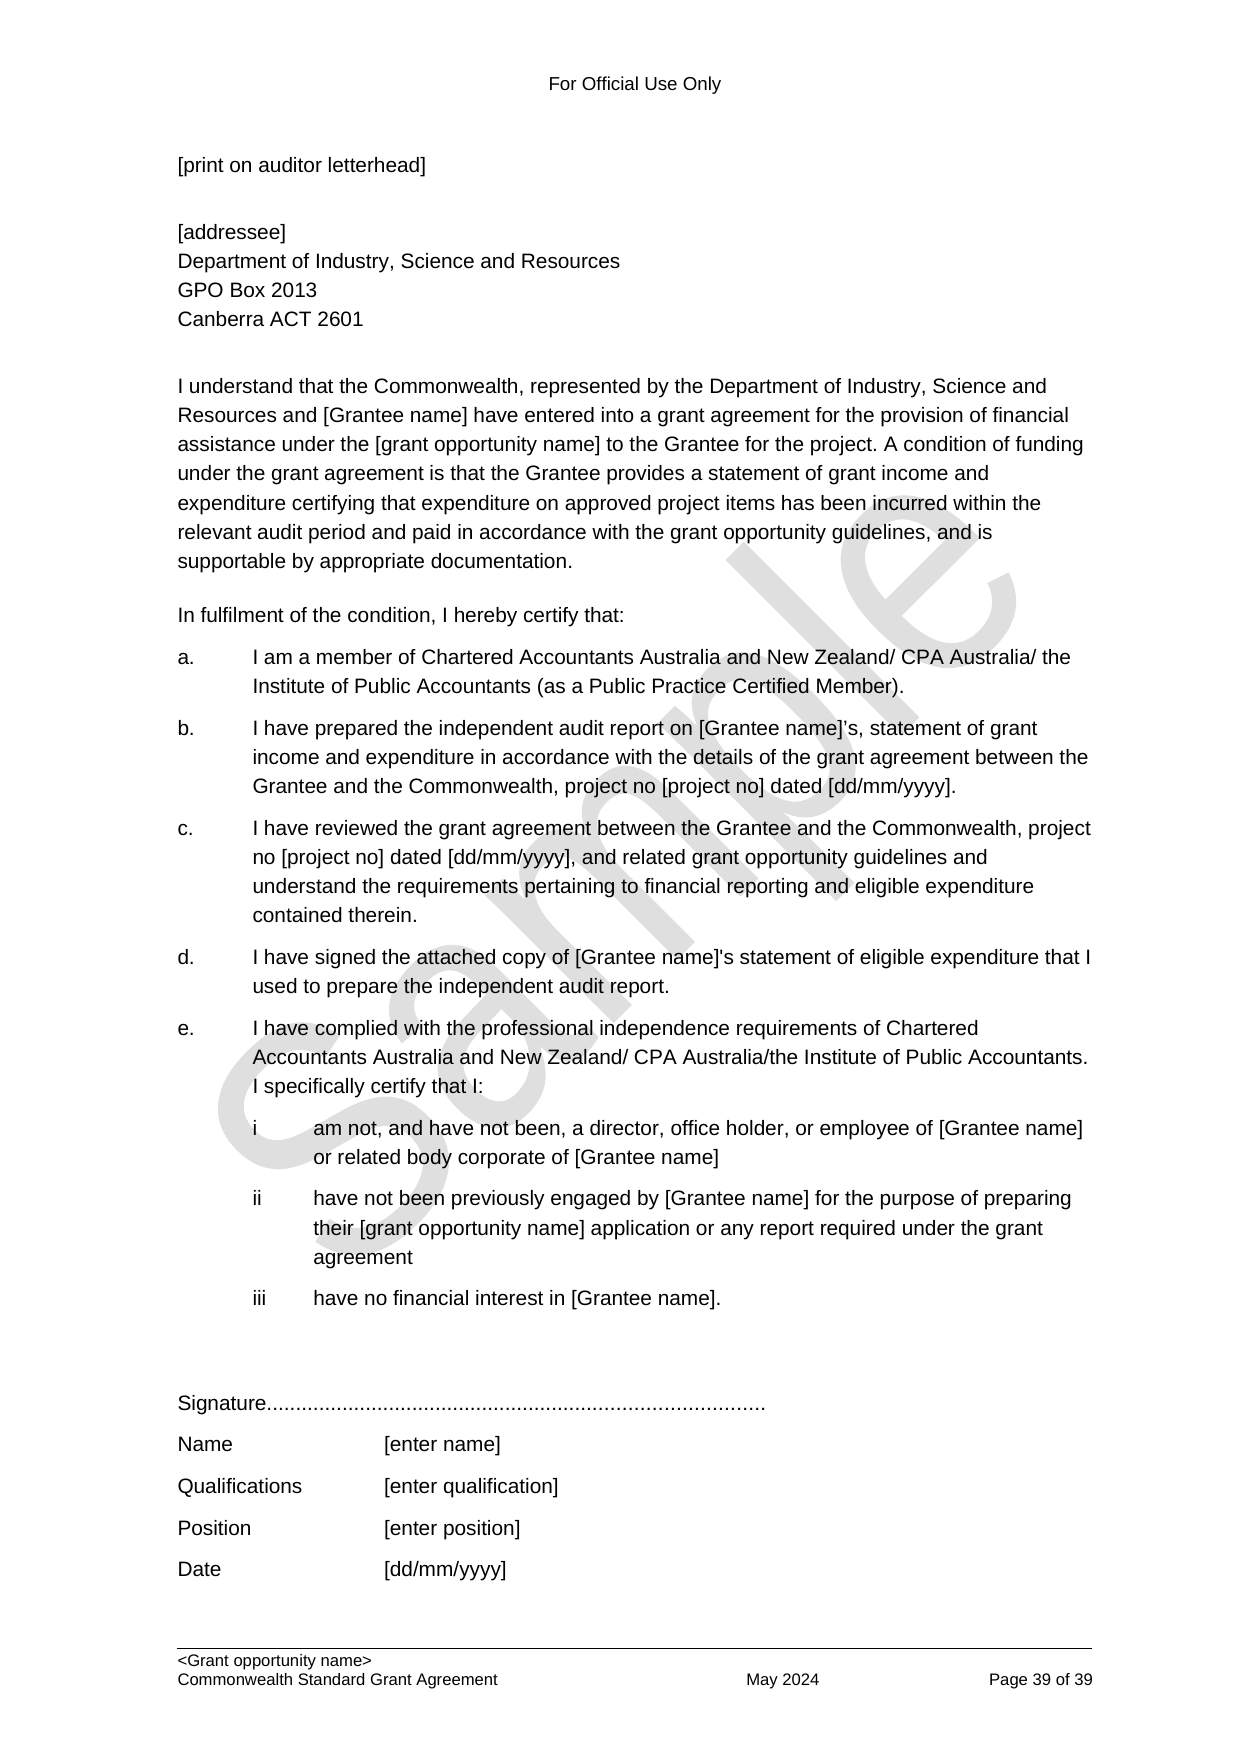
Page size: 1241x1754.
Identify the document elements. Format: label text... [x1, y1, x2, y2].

text Signature [177, 1385, 1092, 1414]
list I am a member of Chartered Accountants Australia and New Zealand/ CPA Australia/ the Institute of Public Accountants (as a Public Practice Certified Member). [177, 639, 1092, 698]
text [addressee] Department of Industry, Science and Resources GPO Box 2013 Canberra ACT 2601 [177, 214, 1092, 331]
text In fulfilment of the condition, I hereby certify that: [177, 598, 1092, 627]
list I have reviewed the grant agreement between the Grantee and the Commonwealth, project no [project no] dated [dd/mm/yyyy], and related grant opportunity guidelines and understand the requirements pertaining to financial reporting and eligible expenditure contained therein. [177, 810, 1092, 927]
text Qualifications [enter qualification] [177, 1468, 1092, 1498]
text I understand that the Commonwealth, represented by the Department of Industry, Science and Resources and [Grantee name] have entered into a grant agreement for the provision of financial assistance under the [grant opportunity name] to the Grantee for the project. A condition of funding under the grant agreement is that the Grantee provides a statement of grant income and expenditure certifying that expenditure on approved project items has been incurred within the relevant audit period and paid in accordance with the grant opportunity guidelines, and is supportable by appropriate documentation. [177, 368, 1092, 573]
list have no financial interest in [Grantee name]. [252, 1281, 1092, 1310]
text Position [enter position] [177, 1510, 1092, 1539]
list am not, and have not been, a director, office holder, or employee of [Grantee name] or related body corporate of [Grantee name] [252, 1110, 1092, 1168]
text Date [dd/mm/yyyy] [177, 1552, 1092, 1581]
list I have prepared the independent audit report on [Grantee name]’s, statement of grant income and expenditure in accordance with the details of the grant agreement between the Grantee and the Commonwealth, project no [project no] dated [dd/mm/yyyy]. [177, 710, 1092, 798]
list I have complied with the professional independence requirements of Chartered Accountants Australia and New Zealand/ CPA Australia/the Institute of Public Accountants. I specifically certify that I: [177, 1010, 1092, 1098]
list I have signed the attached copy of [Grantee name]'s statement of eligible expenditure that I used to prepare the independent audit report. [177, 939, 1092, 998]
list have not been previously engaged by [Grantee name] for the purpose of preparing their [grant opportunity name] application or any report required under the grant agreement [252, 1181, 1092, 1268]
text [print on auditor letterhead] [177, 148, 1092, 177]
text Name [enter name] [177, 1427, 1092, 1456]
